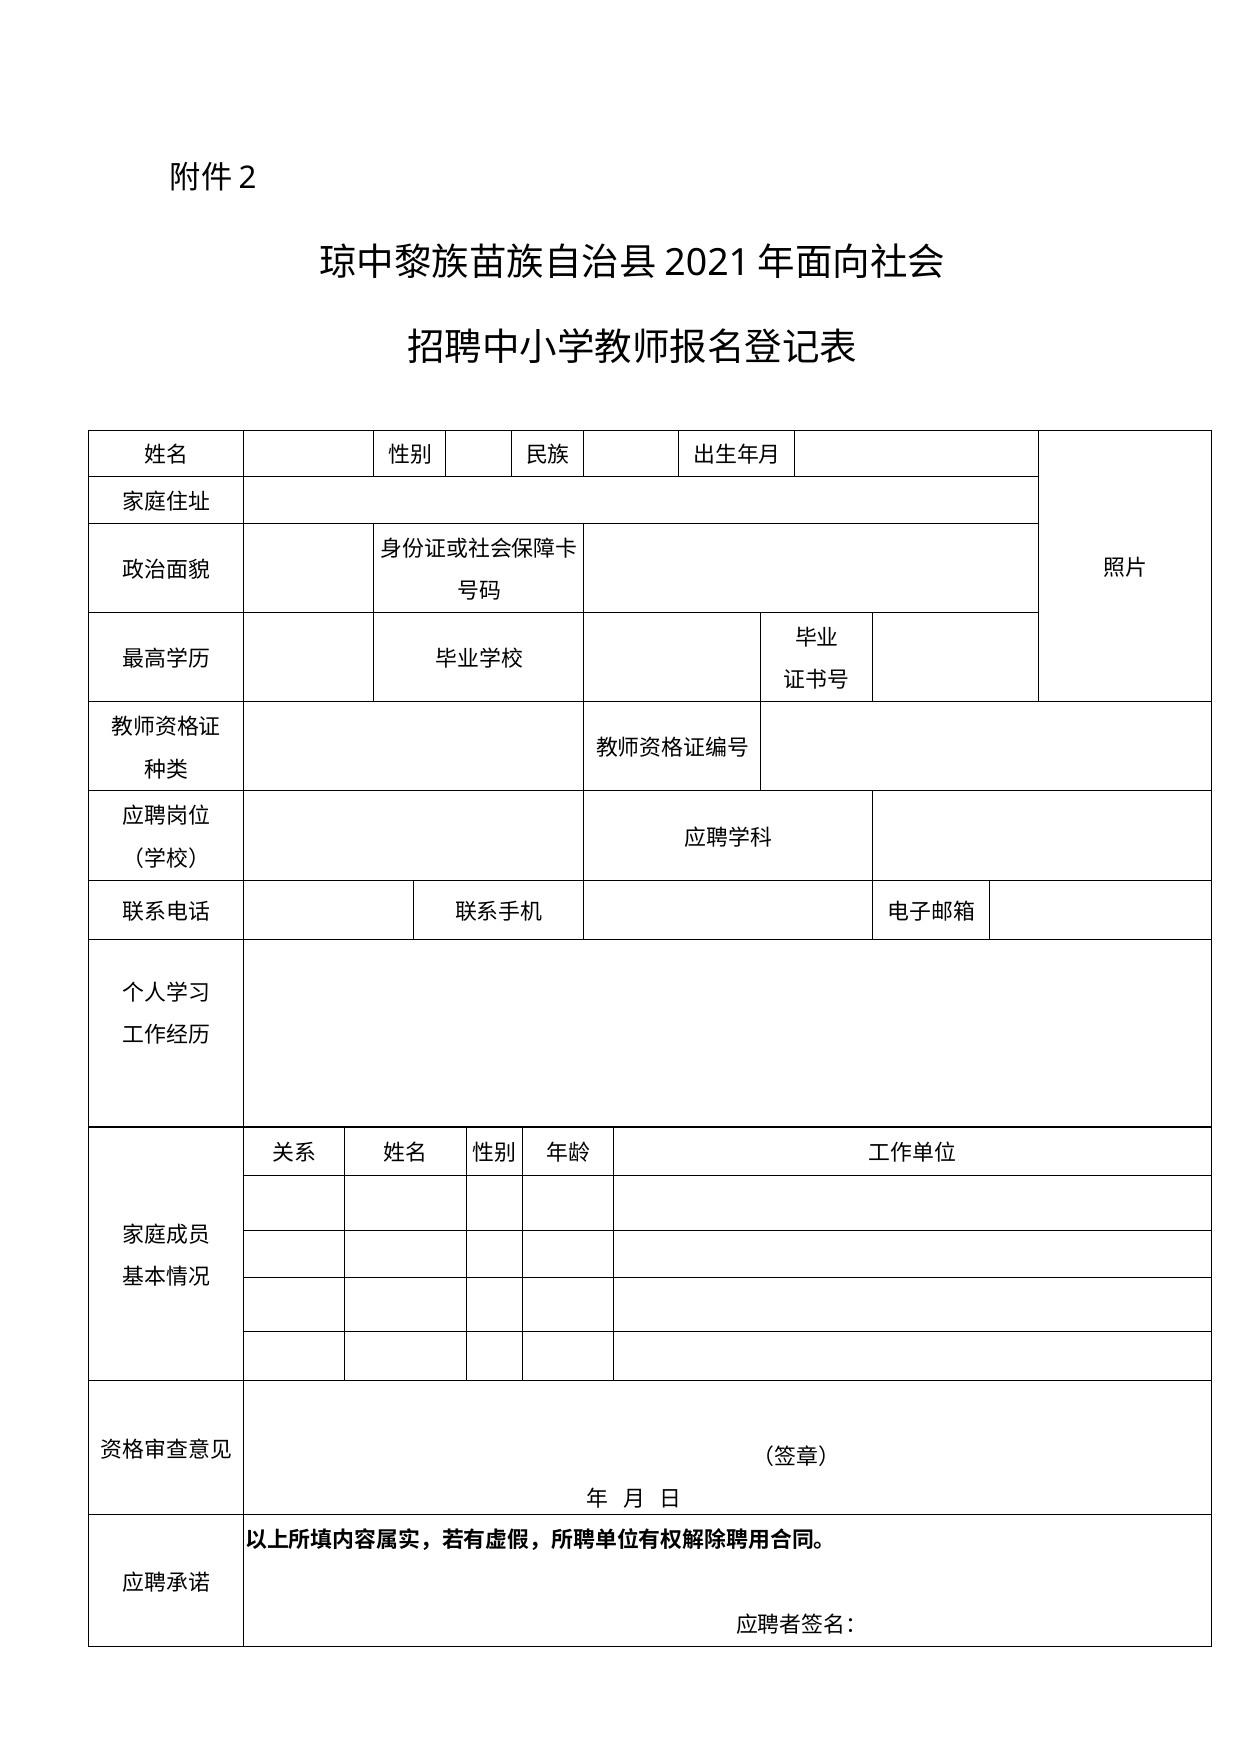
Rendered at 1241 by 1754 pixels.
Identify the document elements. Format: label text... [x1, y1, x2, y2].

table_cell [614, 1176, 1211, 1230]
table_cell [244, 1332, 344, 1380]
table_cell [467, 1278, 522, 1331]
table_cell 家庭住址 [89, 477, 243, 523]
table_cell 应聘承诺 [89, 1515, 243, 1646]
table_header 出生年月 [679, 431, 794, 476]
table_cell [614, 1278, 1211, 1331]
table_cell 个人学习 工作经历 [89, 940, 243, 1126]
table_cell [244, 791, 583, 879]
table_cell [345, 1278, 466, 1331]
table_cell 教师资格证 种类 [89, 702, 243, 790]
table_cell 姓名 [345, 1128, 466, 1174]
table_cell 应聘岗位 （学校） [89, 791, 243, 879]
table_cell [244, 1231, 344, 1277]
table_cell 毕业 证书号 [761, 613, 872, 701]
text 琼中黎族苗族自治县2021年面向社会 [169, 217, 1094, 302]
table_cell [244, 1278, 344, 1331]
table_cell 毕业学校 [374, 613, 583, 701]
table_cell 应聘学科 [584, 791, 872, 879]
table_cell [244, 881, 413, 939]
table_cell [467, 1231, 522, 1277]
table_header [446, 431, 511, 476]
table_cell 电子邮箱 [873, 881, 989, 939]
text 招聘中小学教师报名登记表 [169, 302, 1094, 387]
table_cell [584, 881, 872, 939]
table_cell [244, 477, 1038, 523]
table_cell [873, 613, 1038, 701]
table_cell [345, 1231, 466, 1277]
table_cell [244, 702, 583, 790]
table_cell 工作单位 [614, 1128, 1211, 1174]
table_cell [584, 524, 1038, 612]
table_cell [244, 524, 373, 612]
table_cell [244, 1176, 344, 1230]
table_cell [584, 613, 760, 701]
table_cell [523, 1176, 613, 1230]
table_cell [523, 1278, 613, 1331]
table_cell [873, 791, 1211, 879]
table_header 民族 [512, 431, 583, 476]
table_cell [467, 1176, 522, 1230]
table_header 照片 [1039, 431, 1211, 701]
table_header 性别 [374, 431, 445, 476]
table_cell 政治面貌 [89, 524, 243, 612]
table_cell [614, 1332, 1211, 1380]
table_cell 联系电话 [89, 881, 243, 939]
table_cell [761, 702, 1211, 790]
table_cell 以上所填内容属实，若有虚假，所聘单位有权解除聘用合同。 应聘者签名： [244, 1515, 1211, 1646]
table_header [584, 431, 678, 476]
table_cell 性别 [467, 1128, 522, 1174]
table_cell 年龄 [523, 1128, 613, 1174]
table_cell [614, 1231, 1211, 1277]
table_header [244, 431, 373, 476]
table_cell [244, 940, 1211, 1126]
table_cell [523, 1332, 613, 1380]
table_cell [244, 613, 373, 701]
table_header 姓名 [89, 431, 243, 476]
table_cell 家庭成员 基本情况 [89, 1128, 243, 1380]
table_cell 身份证或社会保障卡 号码 [374, 524, 583, 612]
text 附件2 [169, 132, 1094, 217]
table_cell 联系手机 [414, 881, 583, 939]
table_header [795, 431, 1038, 476]
table_cell [467, 1332, 522, 1380]
table_cell [990, 881, 1211, 939]
table_cell （签章） 年 月 日 [244, 1381, 1211, 1514]
table_cell [523, 1231, 613, 1277]
table_cell [345, 1176, 466, 1230]
table_cell 最高学历 [89, 613, 243, 701]
table_cell 资格审查意见 [89, 1381, 243, 1514]
table_cell 教师资格证编号 [584, 702, 760, 790]
table_cell 关系 [244, 1128, 344, 1174]
table_cell [345, 1332, 466, 1380]
